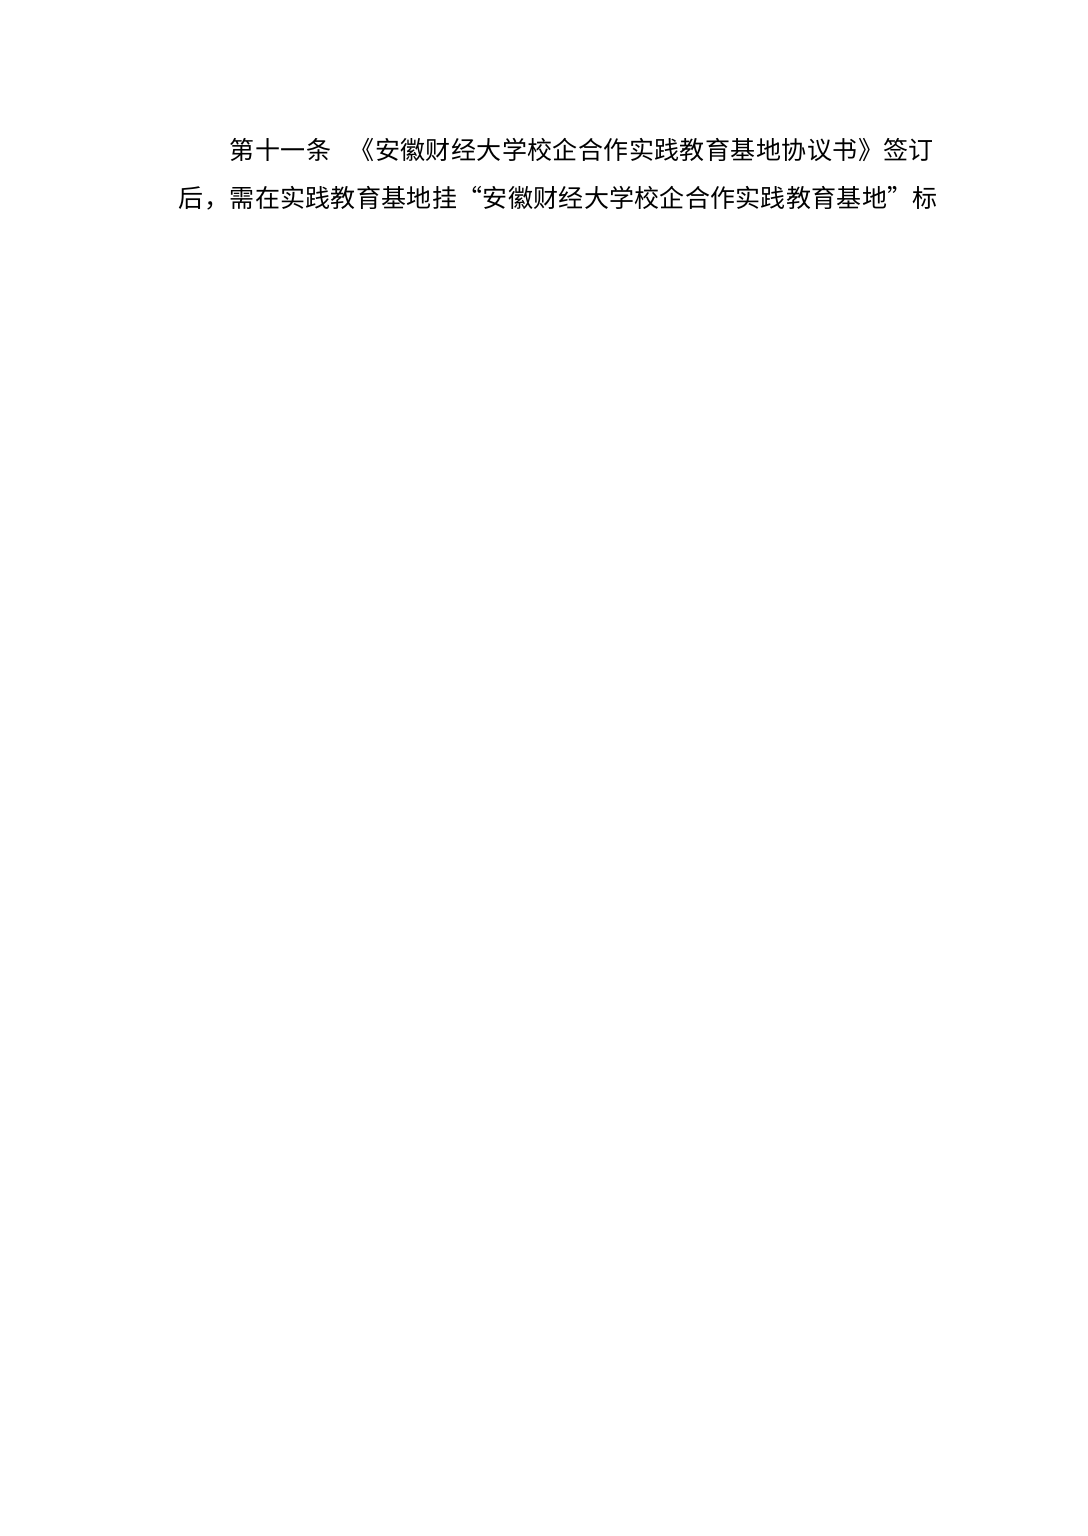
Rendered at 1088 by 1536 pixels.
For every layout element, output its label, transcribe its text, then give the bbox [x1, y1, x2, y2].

text 第十一条 《安徽财经大学校企合作实践教育基地协议书》签订 后，需在实践教育基地挂“安徽财经大学校企合作实践教育基地”标 [178, 131, 941, 214]
